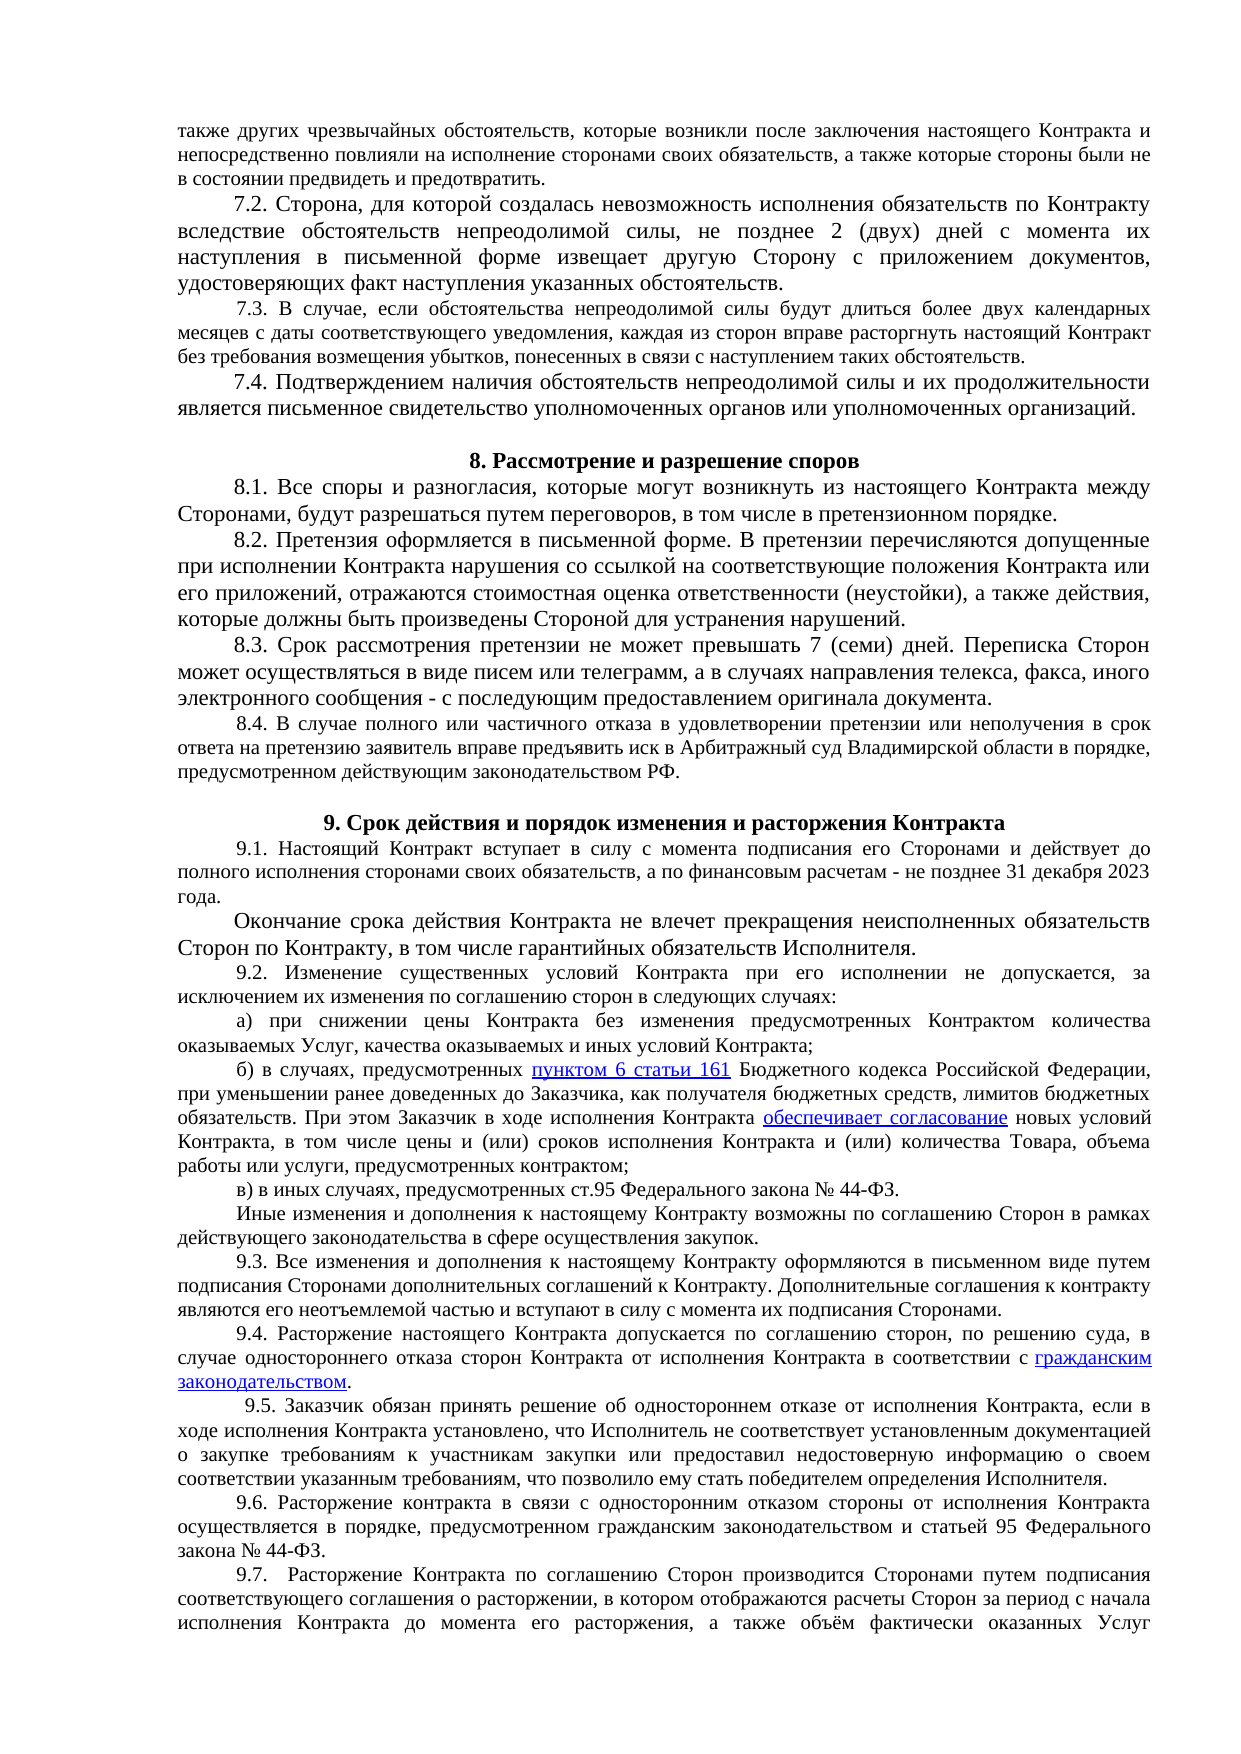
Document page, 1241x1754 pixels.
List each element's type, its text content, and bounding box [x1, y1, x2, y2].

text 8.1. Все споры и разногласия, которые могут возникнуть из настоящего Контракта между Сторонами, будут разрешаться путем переговоров, в том числе в претензионном порядке. [177, 473, 1152, 526]
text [177, 118, 1152, 190]
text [177, 1562, 1152, 1634]
text 7.2. Сторона, для которой создалась невозможность исполнения обязательств по Контракту вследствие обстоятельств непреодолимой силы, не позднее 2 (двух) дней с момента их наступления в письменной форме извещает другую Сторону с приложением документов, удостоверяющих факт наступления указанных обстоятельств. [177, 190, 1152, 296]
text 8. Рассмотрение и разрешение споров [177, 447, 1152, 473]
text б) в случаях, предусмотренных пунктом 6 статьи 161 Бюджетного кодекса Российской Федерации, при уменьшении ранее доведенных до Заказчика, как получателя бюджетных средств, лимитов бюджетных обязательств. При этом Заказчик в ходе исполнения Контракта обеспечивает согласование новых условий Контракта, в том числе цены и (или) сроков исполнения Контракта и (или) количества Товара, объема работы или услуги, предусмотренных контрактом; [177, 1057, 1152, 1177]
text 9.2. Изменение существенных условий Контракта при его исполнении не допускается, за исключением их изменения по соглашению сторон в следующих случаях: [177, 960, 1152, 1008]
text а) при снижении цены Контракта без изменения предусмотренных Контрактом количества оказываемых Услуг, качества оказываемых и иных условий Контракта; [177, 1008, 1152, 1057]
text Иные изменения и дополнения к настоящему Контракту возможны по соглашению Сторон в рамках действующего законодательства в сфере осуществления закупок. [177, 1201, 1152, 1249]
text 9. Срок действия и порядок изменения и расторжения Контракта [177, 809, 1152, 835]
text 9.6. Расторжение контракта в связи с односторонним отказом стороны от исполнения Контракта осуществляется в порядке, предусмотренном гражданским законодательством и статьей 95 Федерального закона № 44-ФЗ. [177, 1490, 1152, 1562]
text 8.4. В случае полного или частичного отказа в удовлетворении претензии или неполучения в срок ответа на претензию заявитель вправе предъявить иск в Арбитражный суд Владимирской области в порядке, предусмотренном действующим законодательством РФ. [177, 711, 1152, 783]
text Окончание срока действия Контракта не влечет прекращения неисполненных обязательств Сторон по Контракту, в том числе гарантийных обязательств Исполнителя. [177, 908, 1152, 960]
text 8.2. Претензия оформляется в письменной форме. В претензии перечисляются допущенные при исполнении Контракта нарушения со ссылкой на соответствующие положения Контракта или его приложений, отражаются стоимостная оценка ответственности (неустойки), а также действия, которые должны быть произведены Стороной для устранения нарушений. [177, 526, 1152, 631]
text 9.5. Заказчик обязан принять решение об одностороннем отказе от исполнения Контракта, если в ходе исполнения Контракта установлено, что Исполнитель не соответствует установленным документацией о закупке требованиям к участникам закупки или предоставил недостоверную информацию о своем соответствии указанным требованиям, что позволило ему стать победителем определения Исполнителя. [177, 1393, 1152, 1490]
text 8.3. Срок рассмотрения претензии не может превышать 7 (семи) дней. Переписка Сторон может осуществляться в виде писем или телеграмм, а в случаях направления телекса, факса, иного электронного сообщения - с последующим предоставлением оригинала документа. [177, 631, 1152, 711]
text 9.1. Настоящий Контракт вступает в силу с момента подписания его Сторонами и действует до полного исполнения сторонами своих обязательств, а по финансовым расчетам - не позднее 31 декабря 2023 года. [177, 835, 1152, 908]
text 7.4. Подтверждением наличия обстоятельств непреодолимой силы и их продолжительности является письменное свидетельство уполномоченных органов или уполномоченных организаций. [177, 368, 1152, 421]
text 7.3. В случае, если обстоятельства непреодолимой силы будут длиться более двух календарных месяцев с даты соответствующего уведомления, каждая из сторон вправе расторгнуть настоящий Контракт без требования возмещения убытков, понесенных в связи с наступлением таких обстоятельств. [177, 296, 1152, 368]
text в) в иных случаях, предусмотренных ст.95 Федерального закона № 44-ФЗ. [177, 1177, 1152, 1201]
text 9.3. Все изменения и дополнения к настоящему Контракту оформляются в письменном виде путем подписания Сторонами дополнительных соглашений к Контракту. Дополнительные соглашения к контракту являются его неотъемлемой частью и вступают в силу с момента их подписания Сторонами. [177, 1249, 1152, 1321]
text 9.4. Расторжение настоящего Контракта допускается по соглашению сторон, по решению суда, в случае одностороннего отказа сторон Контракта от исполнения Контракта в соответствии с гражданским законодательством. [177, 1321, 1152, 1393]
